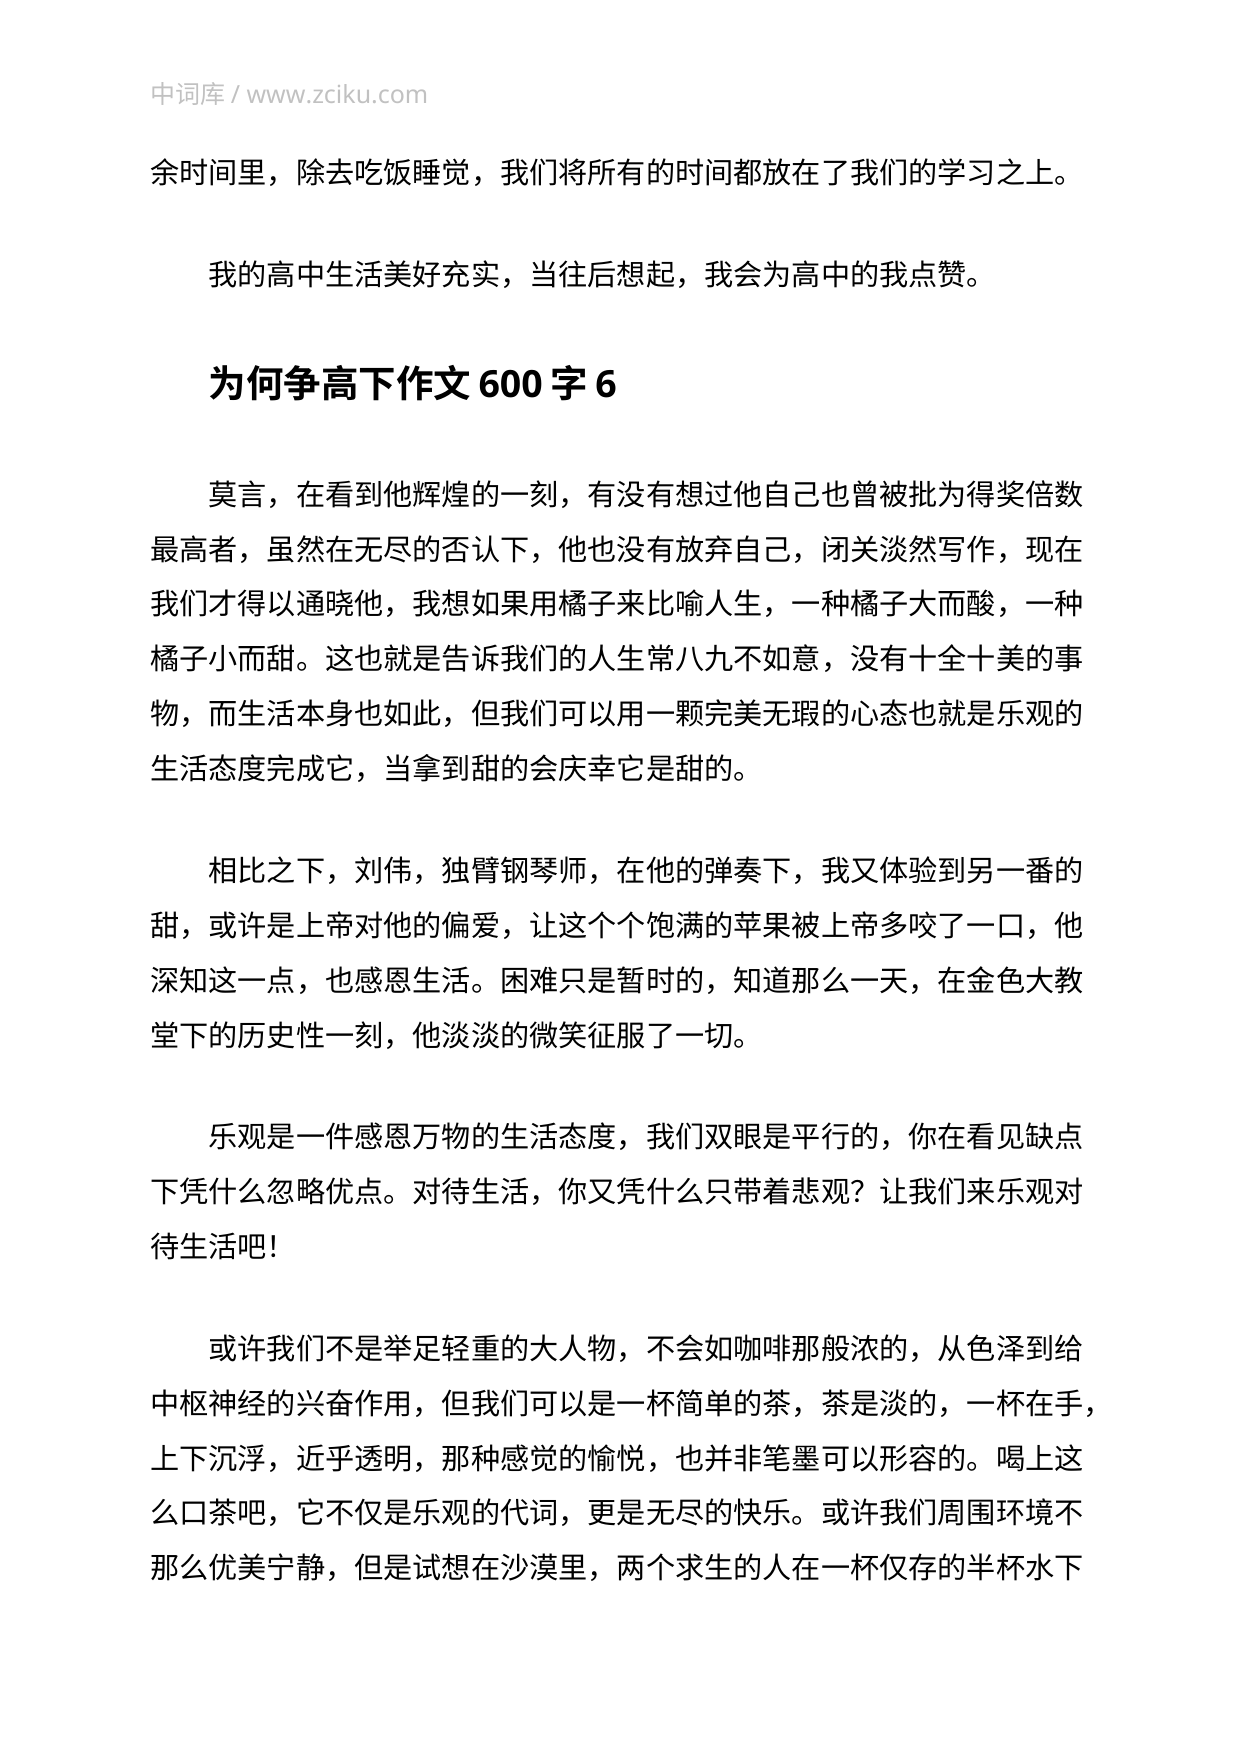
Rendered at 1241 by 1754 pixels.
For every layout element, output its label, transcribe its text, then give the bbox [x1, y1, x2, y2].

text 乐观是一件感恩万物的生活态度，我们双眼是平行的，你在看见缺点下凭什么忽略优点。对待生活，你又凭什么只带着悲观？让我们来乐观对待生活吧！ [150, 1114, 1090, 1266]
text 莫言，在看到他辉煌的一刻，有没有想过他自己也曾被批为得奖倍数最高者，虽然在无尽的否认下，他也没有放弃自己，闭关淡然写作，现在我们才得以通晓他，我想如果用橘子来比喻人生，一种橘子大而酸，一种橘子小而甜。这也就是告诉我们的人生常八九不如意，没有十全十美的事物，而生活本身也如此，但我们可以用一颗完美无瑕的心态也就是乐观的生活态度完成它，当拿到甜的会庆幸它是甜的。 [150, 471, 1090, 788]
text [150, 1325, 1090, 1587]
text 相比之下，刘伟，独臂钢琴师，在他的弹奏下，我又体验到另一番的甜，或许是上帝对他的偏爱，让这个个饱满的苹果被上帝多咬了一口，他深知这一点，也感恩生活。困难只是暂时的，知道那么一天，在金色大教堂下的历史性一刻，他淡淡的微笑征服了一切。 [150, 847, 1090, 1054]
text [150, 150, 1090, 192]
text 我的高中生活美好充实，当往后想起，我会为高中的我点赞。 [150, 252, 1090, 294]
text 为何争高下作文600字6 [150, 353, 1090, 408]
